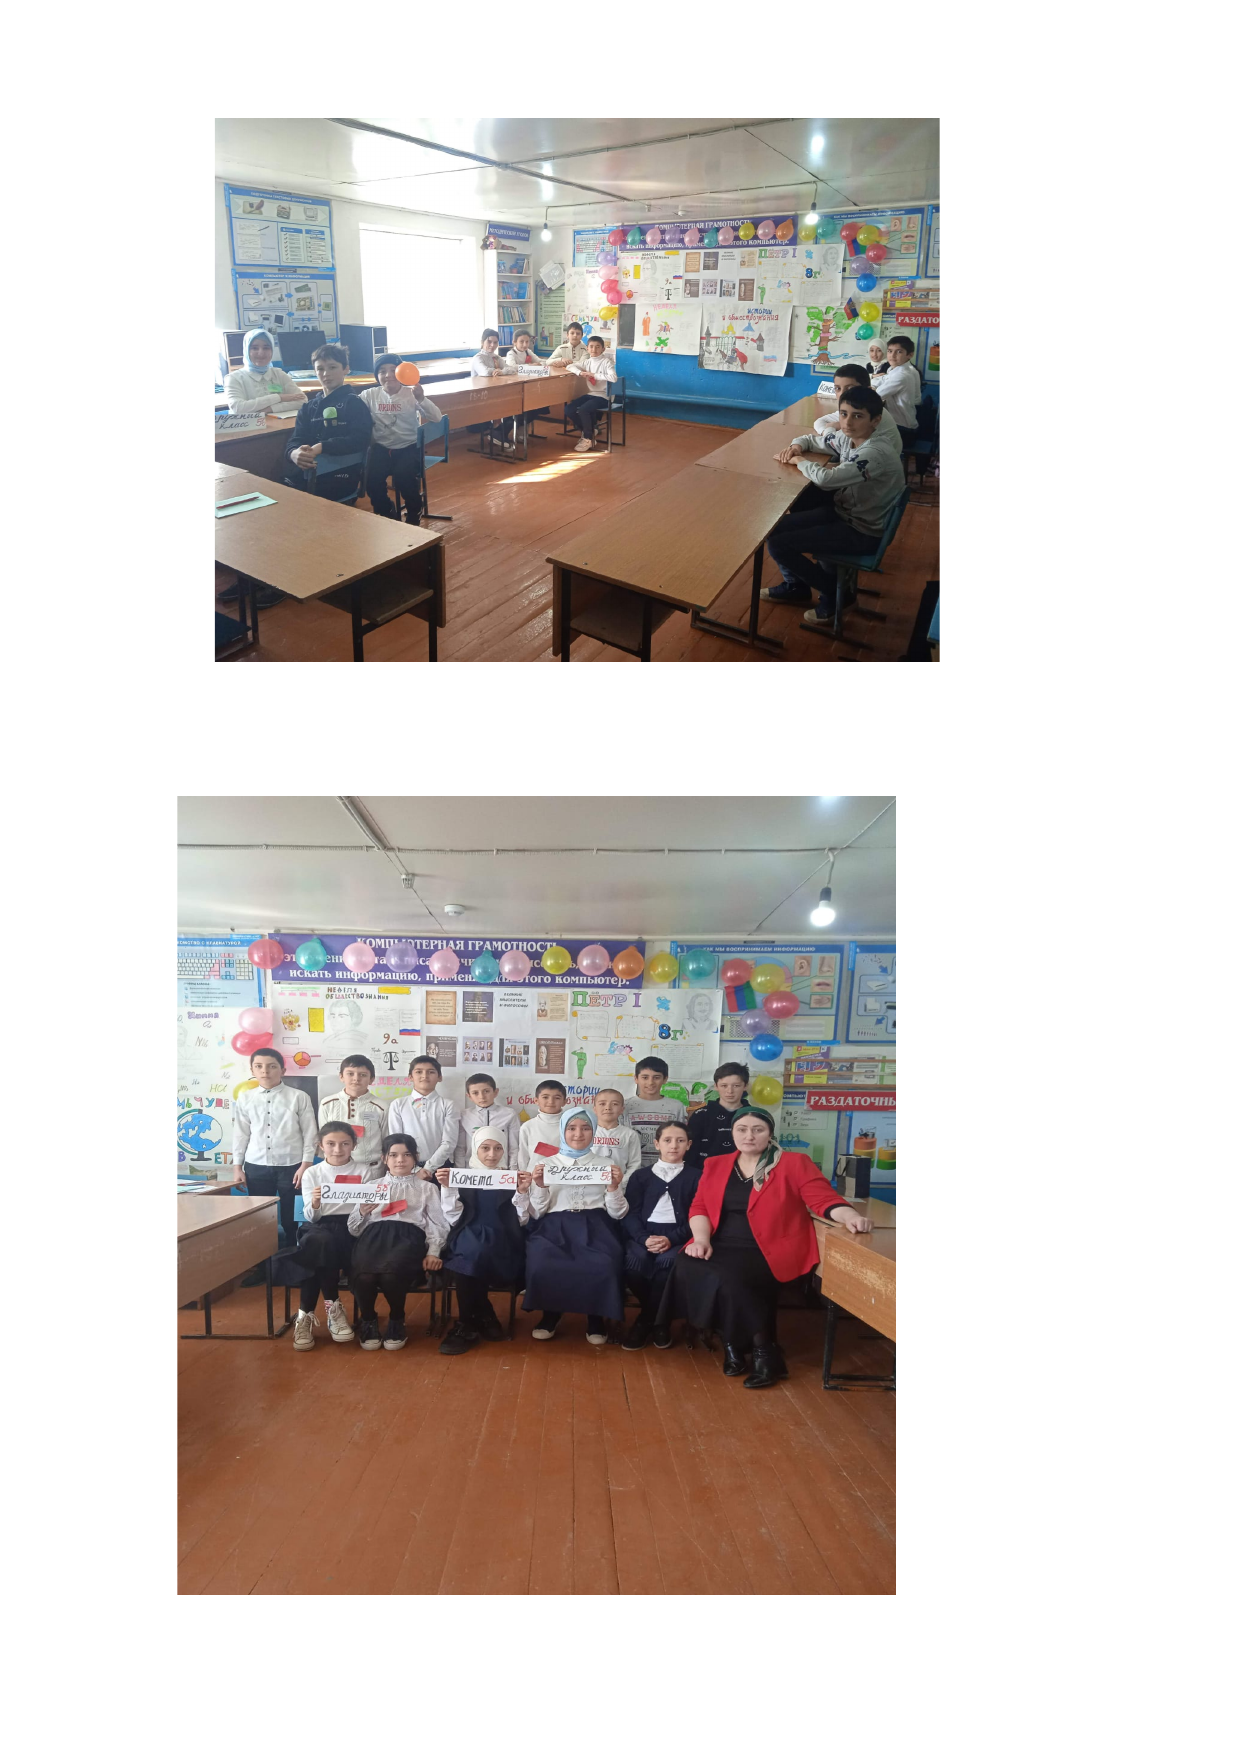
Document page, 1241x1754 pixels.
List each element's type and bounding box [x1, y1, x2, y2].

picture [177, 796, 896, 1595]
picture [214, 118, 940, 662]
